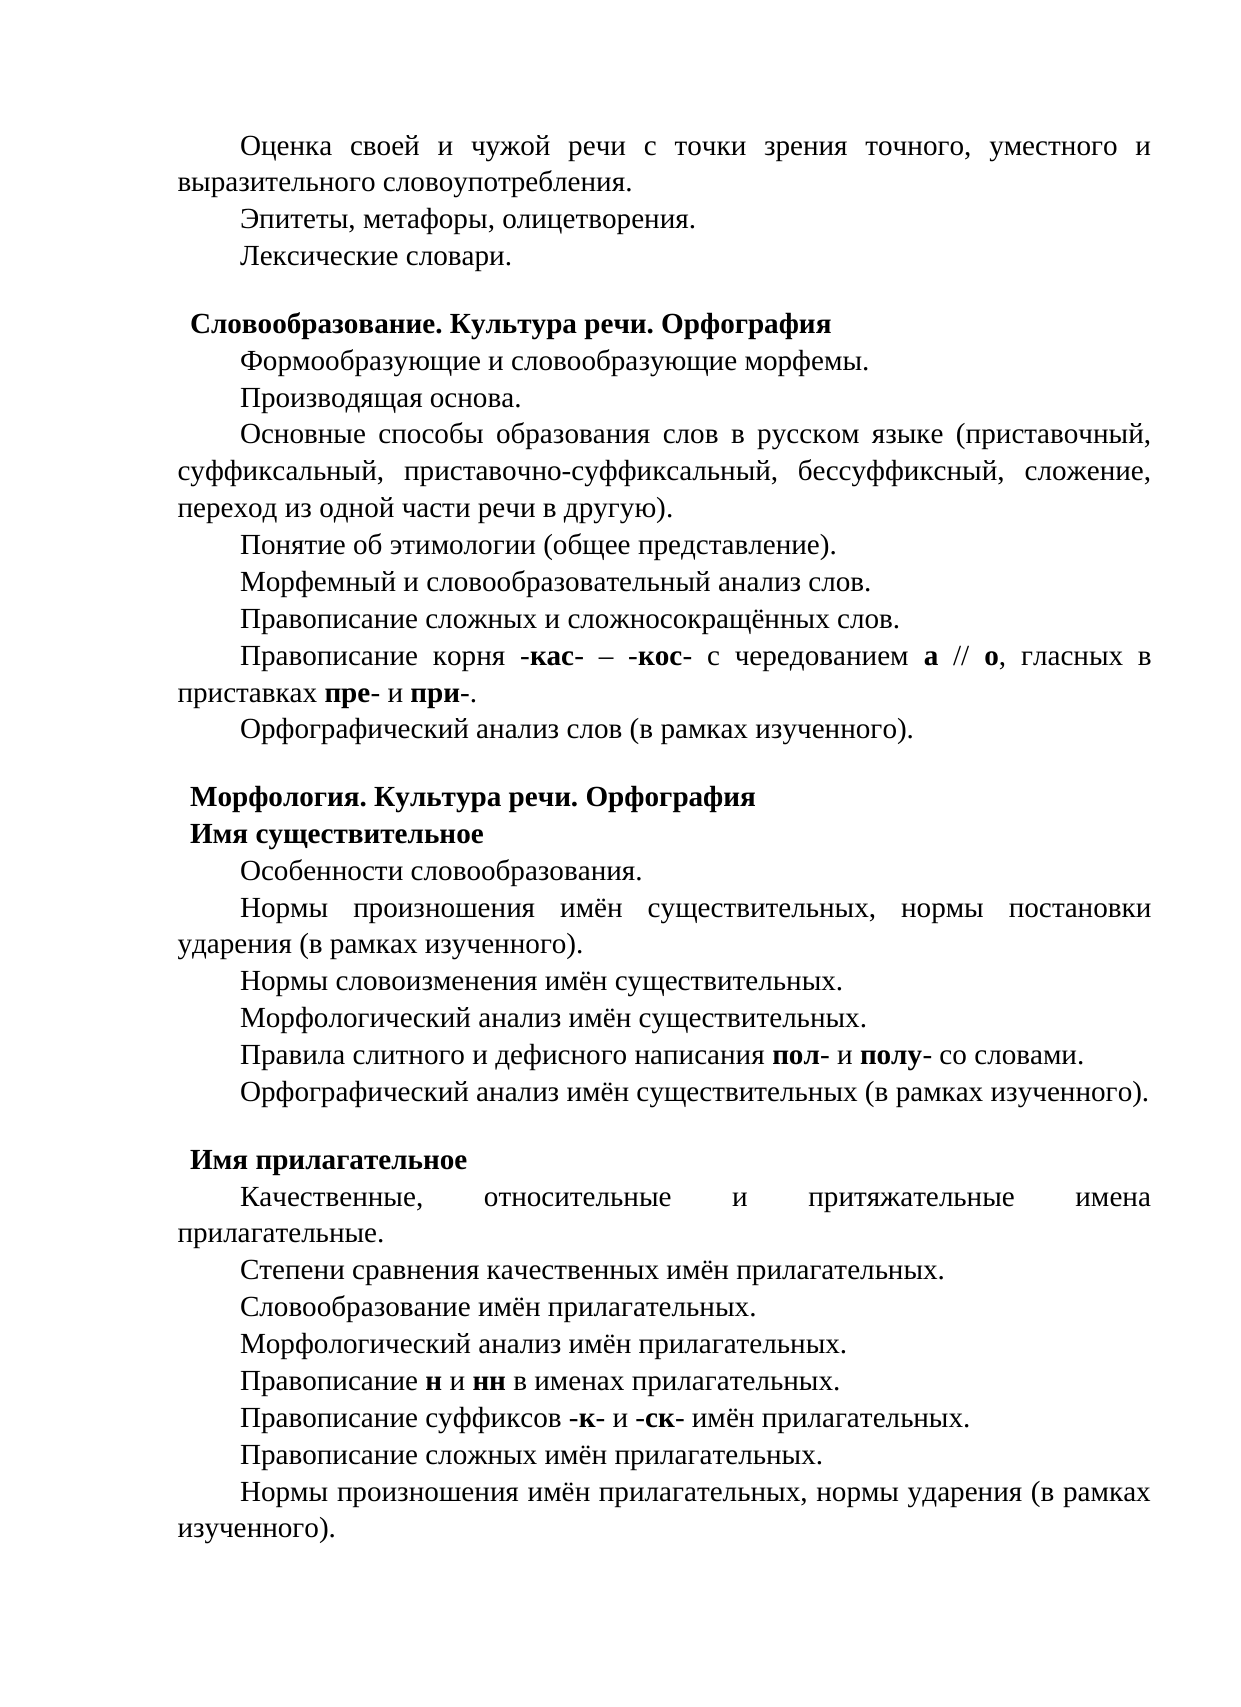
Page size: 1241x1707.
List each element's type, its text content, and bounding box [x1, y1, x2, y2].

text Правописание суффиксов -к- и -ск- имён прилагательных. [177, 1400, 1152, 1433]
text Правописание сложных и сложносокращённых слов. [177, 601, 1152, 634]
text Понятие об этимологии (общее представление). [177, 527, 1152, 561]
text Лексические словари. [177, 238, 1152, 272]
text Производящая основа. [177, 380, 1152, 413]
text Формообразующие и словообразующие морфемы. [177, 343, 1152, 376]
text Морфологический анализ имён существительных. [177, 1000, 1152, 1034]
text Словообразование. Культура речи. Орфография [190, 306, 1152, 339]
text Особенности словообразования. [177, 853, 1152, 886]
text Правописание корня -кас- – -кос- с чередованием а // о, гласных в приставках пре- и при-. [177, 638, 1152, 708]
text Правописание н и нн в именах прилагательных. [177, 1363, 1152, 1397]
text Морфологический анализ имён прилагательных. [177, 1326, 1152, 1360]
text Нормы словоизменения имён существительных. [177, 963, 1152, 997]
text Качественные, относительные и притяжательные имена прилагательные. [177, 1179, 1152, 1249]
text Имя прилагательное [190, 1142, 1152, 1175]
text Нормы произношения имён существительных, нормы постановки ударения (в рамках изученного). [177, 890, 1152, 960]
text Морфология. Культура речи. Орфография [190, 779, 1152, 813]
text Основные способы образования слов в русском языке (приставочный, суффиксальный, приставочно-суффиксальный, бессуффиксный, сложение, переход из одной части речи в другую). [177, 417, 1152, 524]
text Степени сравнения качественных имён прилагательных. [177, 1252, 1152, 1286]
text Эпитеты, метафоры, олицетворения. [177, 201, 1152, 235]
text Морфемный и словообразовательный анализ слов. [177, 564, 1152, 598]
text Правила слитного и дефисного написания пол- и полу- со словами. [177, 1037, 1152, 1071]
text Имя существительное [190, 816, 1152, 849]
text Орфографический анализ имён существительных (в рамках изученного). [177, 1074, 1152, 1108]
text Словообразование имён прилагательных. [177, 1289, 1152, 1323]
text Оценка своей и чужой речи с точки зрения точного, уместного и выразительного словоупотребления. [177, 128, 1152, 198]
text Нормы произношения имён прилагательных, нормы ударения (в рамках изученного). [177, 1474, 1152, 1544]
text Орфографический анализ слов (в рамках изученного). [177, 712, 1152, 745]
text Правописание сложных имён прилагательных. [177, 1437, 1152, 1470]
